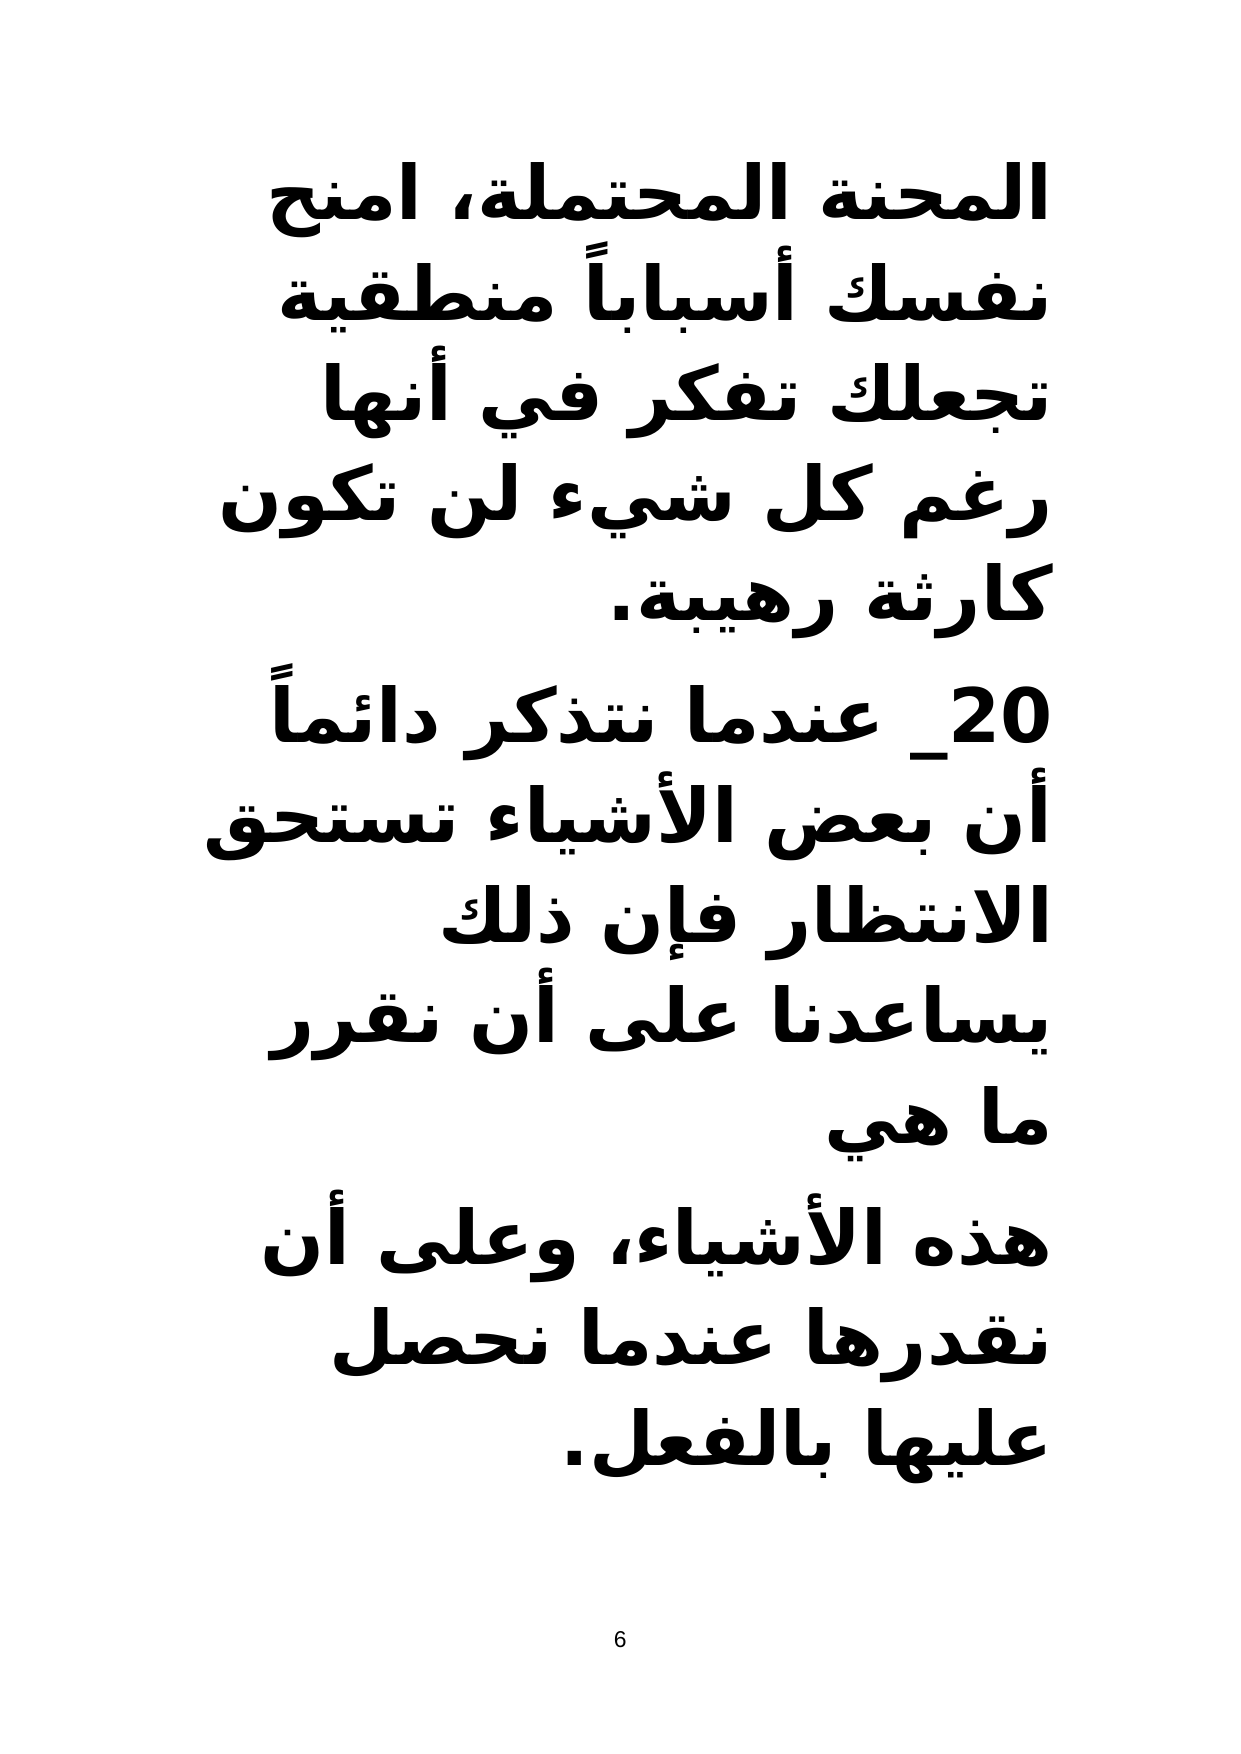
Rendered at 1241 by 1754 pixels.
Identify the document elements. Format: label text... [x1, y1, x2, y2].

text هذه الأشياء، وعلى أن نقدرها عندما نحصل عليها بالفعل. [187, 1195, 1053, 1483]
text 20_ عندما نتذكر دائماً أن بعض الأشياء تستحق الانتظار فإن ذلك يساعدنا على أن نقرر ما هي [187, 672, 1053, 1161]
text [187, 150, 1053, 638]
